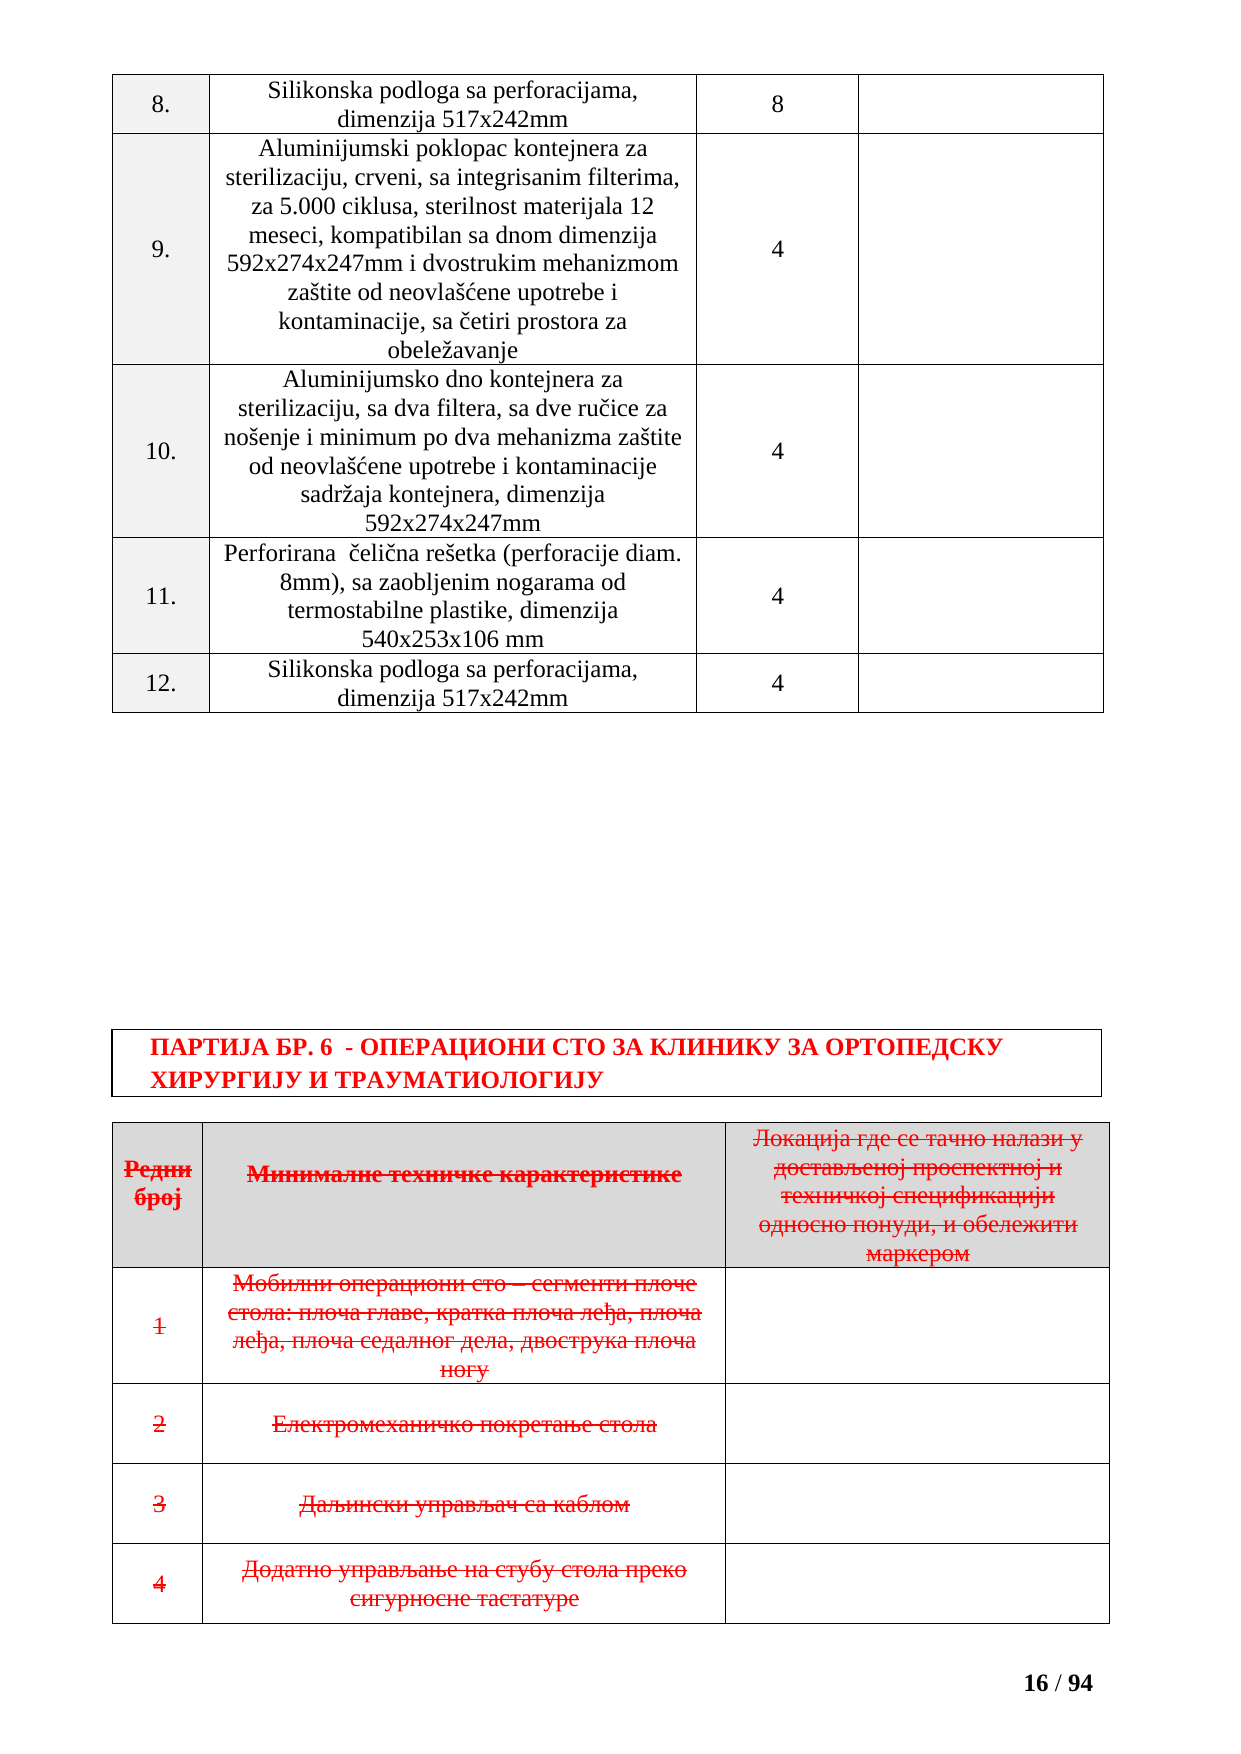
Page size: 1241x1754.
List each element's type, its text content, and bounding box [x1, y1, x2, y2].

table_cell Aluminijumski poklopac kontejnera za sterilizaciju, crveni, sa integrisanim filterima, za 5.000 ciklusa, sterilnost materijala 12 meseci, kompatibilan sa dnom dimenzija 592x274x247mm i dvostrukim mehanizmom zaštite od neovlašćene upotrebe i kontaminacije, sa četiri prostora za obeležavanje [210, 134, 696, 363]
table_header Локација где се тачно налази у достављеној проспектној и техничкој спецификацији односно понуди, и обележити маркером [726, 1123, 1109, 1267]
table_cell Електромеханичко покретање стола [203, 1384, 725, 1463]
table_header Редни број [113, 1123, 202, 1267]
table_cell 4 [697, 538, 858, 653]
table_cell 4 [697, 654, 858, 712]
table_cell Silikonska podloga sa perforacijama, dimenzija 517x242mm [210, 75, 696, 132]
table_cell [726, 1384, 1109, 1463]
table_cell 11. [113, 538, 209, 653]
table_cell Даљински управљач са каблом [203, 1464, 725, 1543]
table_cell 4 [113, 1544, 202, 1622]
table_cell Silikonska podloga sa perforacijama, dimenzija 517x242mm [210, 654, 696, 712]
table_cell 4 [697, 134, 858, 363]
table_cell [726, 1464, 1109, 1543]
table_cell [859, 134, 1103, 363]
table_cell 8. [113, 75, 209, 132]
table_cell 4 [697, 365, 858, 537]
table_cell [726, 1544, 1109, 1622]
table_cell 12. [113, 654, 209, 712]
table_cell [859, 654, 1103, 712]
table_cell Мобилни операциони сто – сегменти плоче стола: плоча главе, кратка плоча леђа, плоча леђа, плоча седалног дела, двострука плоча ногу [203, 1268, 725, 1383]
table_cell Додатно управљање на стубу стола преко сигурносне тастатуре [203, 1544, 725, 1622]
table_cell 9. [113, 134, 209, 363]
table_cell Aluminijumsko dno kontejnera za sterilizaciju, sa dva filtera, sa dve ručice za nošenje i minimum po dva mehanizma zaštite od neovlašćene upotrebe i kontaminacije sadržaja kontejnera, dimenzija 592x274x247mm [210, 365, 696, 537]
table_cell 10. [113, 365, 209, 537]
table_header Минималне техничке карактеристике [203, 1123, 725, 1267]
table_cell 3 [113, 1464, 202, 1543]
table_cell 2 [113, 1384, 202, 1463]
text ПАРТИЈА БР. 6 - ОПЕРАЦИОНИ СТО ЗА КЛИНИКУ ЗА ОРТОПЕДСКУ ХИРУРГИЈУ И ТРАУМАТИОЛОГИЈУ [113, 1030, 1101, 1096]
table_cell [859, 75, 1103, 132]
table_cell [859, 365, 1103, 537]
table_cell 1 [113, 1268, 202, 1383]
table_cell Perforirana čelična rešetka (perforacije diam. 8mm), sa zaobljenim nogarama od termostabilne plastike, dimenzija 540x253x106 mm [210, 538, 696, 653]
table_cell [859, 538, 1103, 653]
table_cell [726, 1268, 1109, 1383]
table_cell 8 [697, 75, 858, 132]
